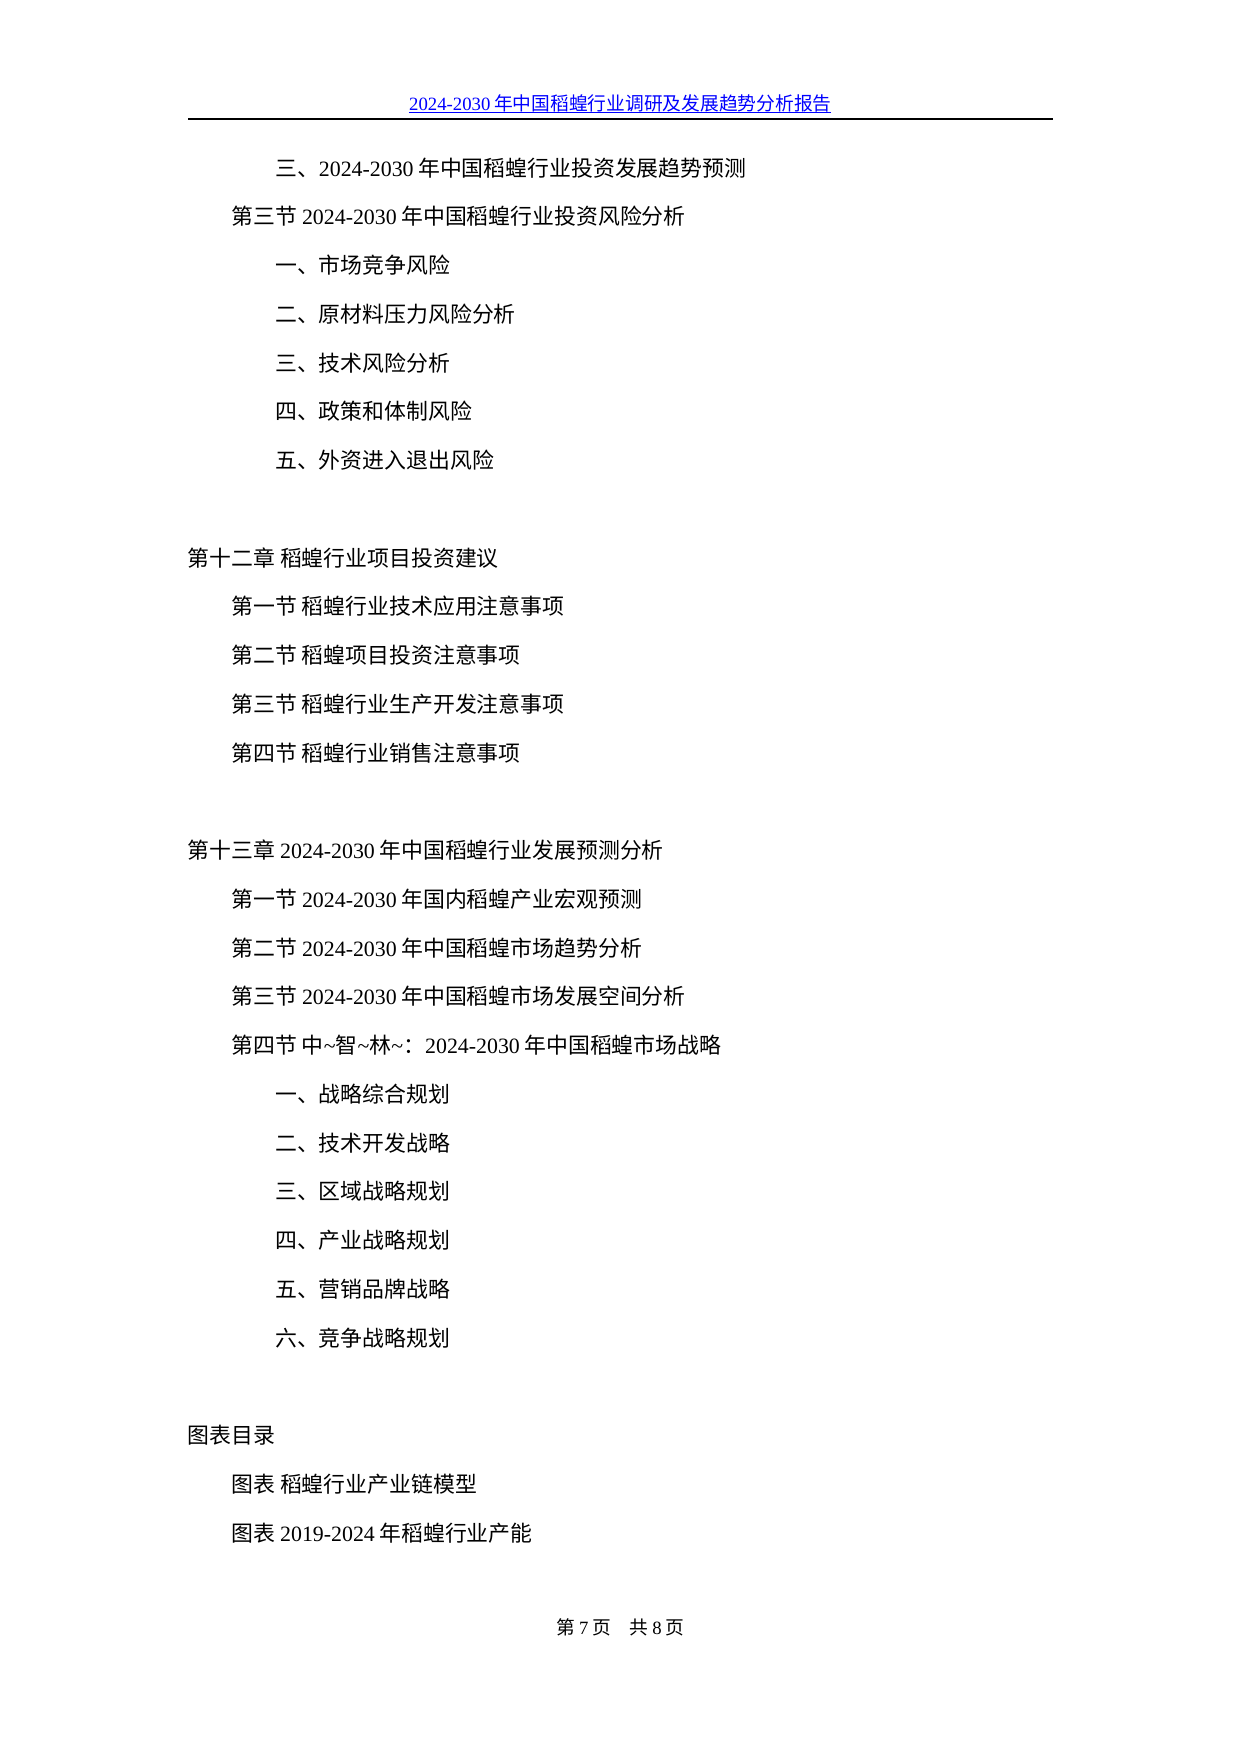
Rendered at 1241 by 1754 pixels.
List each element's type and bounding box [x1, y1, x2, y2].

text [187, 150, 1053, 1548]
